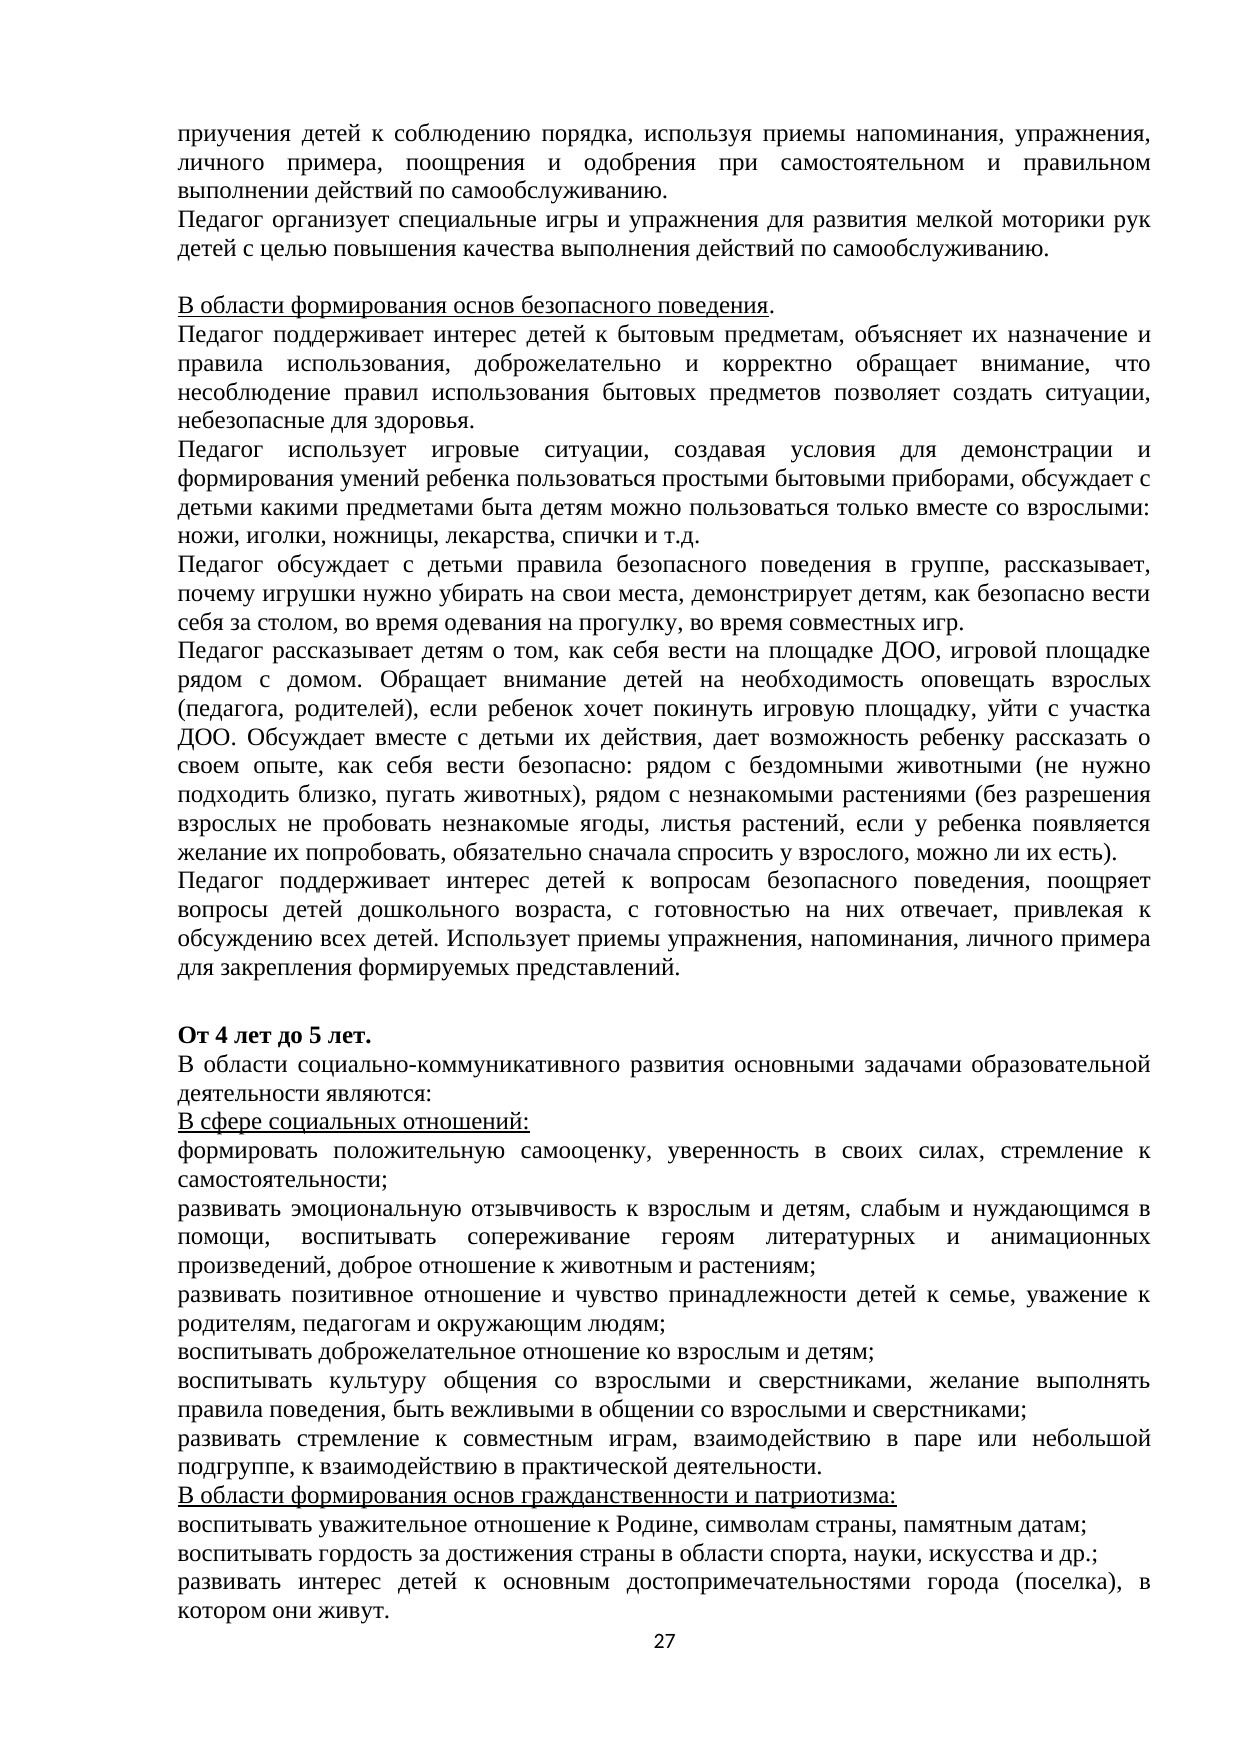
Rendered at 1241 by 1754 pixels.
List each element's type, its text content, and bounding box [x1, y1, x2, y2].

text развивать позитивное отношение и чувство принадлежности детей к семье, уважение к родителям, педагогам и окружающим людям; [177, 1279, 1152, 1336]
text Педагог использует игровые ситуации, создавая условия для демонстрации и формирования умений ребенка пользоваться простыми бытовыми приборами, обсуждает с детьми какими предметами быта детям можно пользоваться только вместе со взрослыми: ножи, иголки, ножницы, лекарства, спички и т.д. [177, 434, 1152, 549]
text Педагог рассказывает детям о том, как себя вести на площадке ДОО, игровой площадке рядом с домом. Обращает внимание детей на необходимость оповещать взрослых (педагога, родителей), если ребенок хочет покинуть игровую площадку, уйти с участка ДОО. Обсуждает вместе с детьми их действия, дает возможность ребенку рассказать о своем опыте, как себя вести безопасно: рядом с бездомными животными (не нужно подходить близко, пугать животных), рядом с незнакомыми растениями (без разрешения взрослых не пробовать незнакомые ягоды, листья растений, если у ребенка появляется желание их попробовать, обязательно сначала спросить у взрослого, можно ли их есть). [177, 636, 1152, 866]
text воспитывать культуру общения со взрослыми и сверстниками, желание выполнять правила поведения, быть вежливыми в общении со взрослыми и сверстниками; [177, 1365, 1152, 1423]
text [177, 118, 1152, 204]
text воспитывать доброжелательное отношение ко взрослым и детям; [177, 1336, 1152, 1365]
text формировать положительную самооценку, уверенность в своих силах, стремление к самостоятельности; [177, 1135, 1152, 1193]
text В области формирования основ безопасного поведения. [177, 291, 1152, 319]
text развивать стремление к совместным играм, взаимодействию в паре или небольшой подгруппе, к взаимодействию в практической деятельности. [177, 1423, 1152, 1480]
text В области социально-коммуникативного развития основными задачами образовательной деятельности являются: [177, 1049, 1152, 1106]
text воспитывать гордость за достижения страны в области спорта, науки, искусства и др.; [177, 1538, 1152, 1566]
text развивать эмоциональную отзывчивость к взрослым и детям, слабым и нуждающимся в помощи, воспитывать сопереживание героям литературных и анимационных произведений, доброе отношение к животным и растениям; [177, 1193, 1152, 1279]
text Педагог организует специальные игры и упражнения для развития мелкой моторики рук детей с целью повышения качества выполнения действий по самообслуживанию. [177, 204, 1152, 262]
text В сфере социальных отношений: [177, 1106, 1152, 1135]
text Педагог поддерживает интерес детей к вопросам безопасного поведения, поощряет вопросы детей дошкольного возраста, с готовностью на них отвечает, привлекая к обсуждению всех детей. Использует приемы упражнения, напоминания, личного примера для закрепления формируемых представлений. [177, 866, 1152, 981]
text Педагог поддерживает интерес детей к бытовым предметам, объясняет их назначение и правила использования, доброжелательно и корректно обращает внимание, что несоблюдение правил использования бытовых предметов позволяет создать ситуации, небезопасные для здоровья. [177, 319, 1152, 434]
text Педагог обсуждает с детьми правила безопасного поведения в группе, рассказывает, почему игрушки нужно убирать на свои места, демонстрирует детям, как безопасно вести себя за столом, во время одевания на прогулку, во время совместных игр. [177, 549, 1152, 636]
text В области формирования основ гражданственности и патриотизма: [177, 1480, 1152, 1509]
text развивать интерес детей к основным достопримечательностями города (поселка), в котором они живут. [177, 1566, 1152, 1624]
text воспитывать уважительное отношение к Родине, символам страны, памятным датам; [177, 1509, 1152, 1538]
text От 4 лет до 5 лет. [177, 1020, 1152, 1049]
